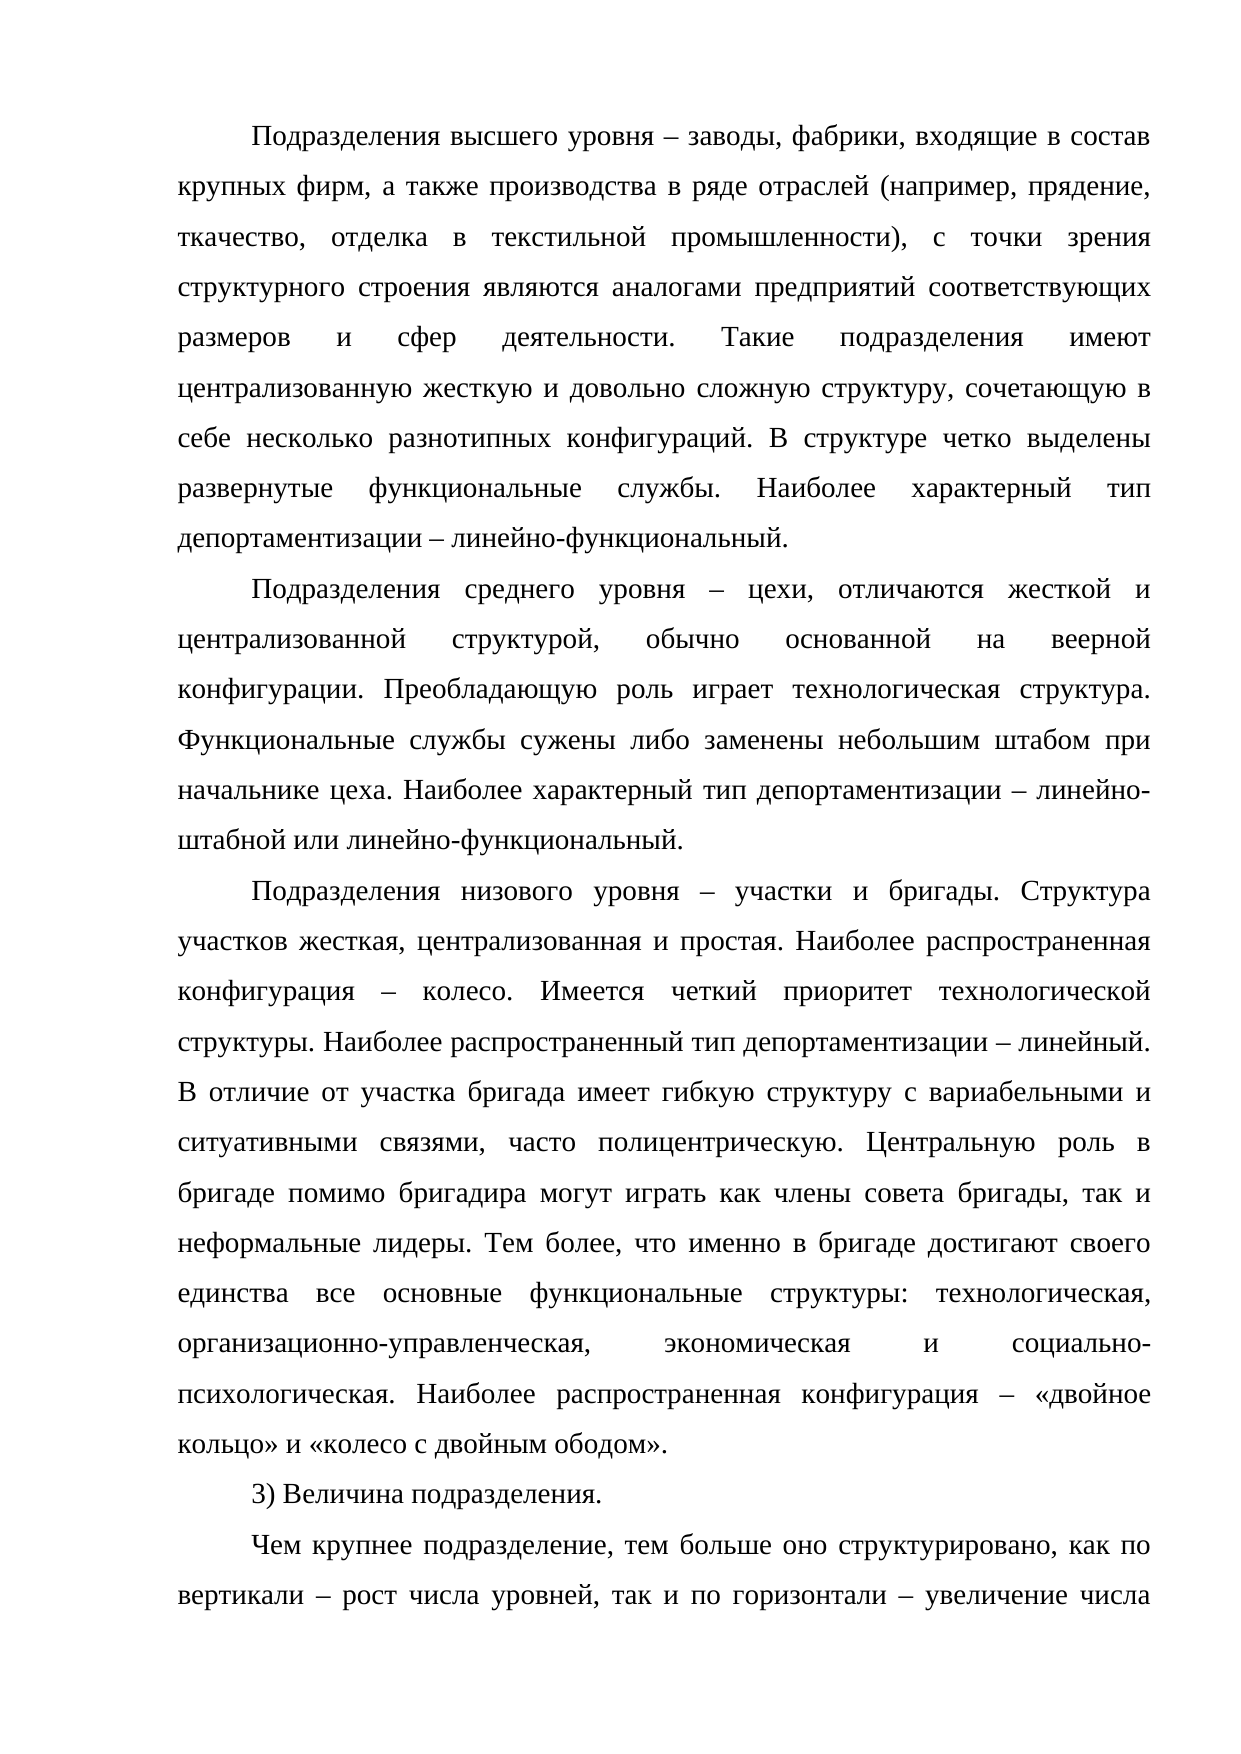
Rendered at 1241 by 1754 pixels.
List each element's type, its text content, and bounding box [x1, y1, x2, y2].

text 3) Величина подразделения. [177, 1477, 1152, 1510]
text Подразделения низового уровня – участки и бригады. Структура участков жесткая, централизованная и простая. Наиболее распространенная конфигурация – колесо. Имеется четкий приоритет технологической структуры. Наиболее распространенный тип депортаментизации – линейный. В отличие от участка бригада имеет гибкую структуру с вариабельными и ситуативными связями, часто полицентрическую. Центральную роль в бригаде помимо бригадира могут играть как члены совета бригады, так и неформальные лидеры. Тем более, что именно в бригаде достигают своего единства все основные функциональные структуры: технологическая, организационно-управленческая, экономическая и социально-психологическая. Наиболее распространенная конфигурация – «двойное кольцо» и «колесо с двойным ободом». [177, 873, 1152, 1460]
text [177, 1527, 1152, 1611]
text Подразделения среднего уровня – цехи, отличаются жесткой и централизованной структурой, обычно основанной на веерной конфигурации. Преобладающую роль играет технологическая структура. Функциональные службы сужены либо заменены небольшим штабом при начальнике цеха. Наиболее характерный тип депортаментизации – линейно-штабной или линейно-функциональный. [177, 571, 1152, 856]
text Подразделения высшего уровня – заводы, фабрики, входящие в состав крупных фирм, а также производства в ряде отраслей (например, прядение, ткачество, отделка в текстильной промышленности), с точки зрения структурного строения являются аналогами предприятий соответствующих размеров и сфер деятельности. Такие подразделения имеют централизованную жесткую и довольно сложную структуру, сочетающую в себе несколько разнотипных конфигураций. В структуре четко выделены развернутые функциональные службы. Наиболее характерный тип депортаментизации – линейно-функциональный. [177, 118, 1152, 554]
